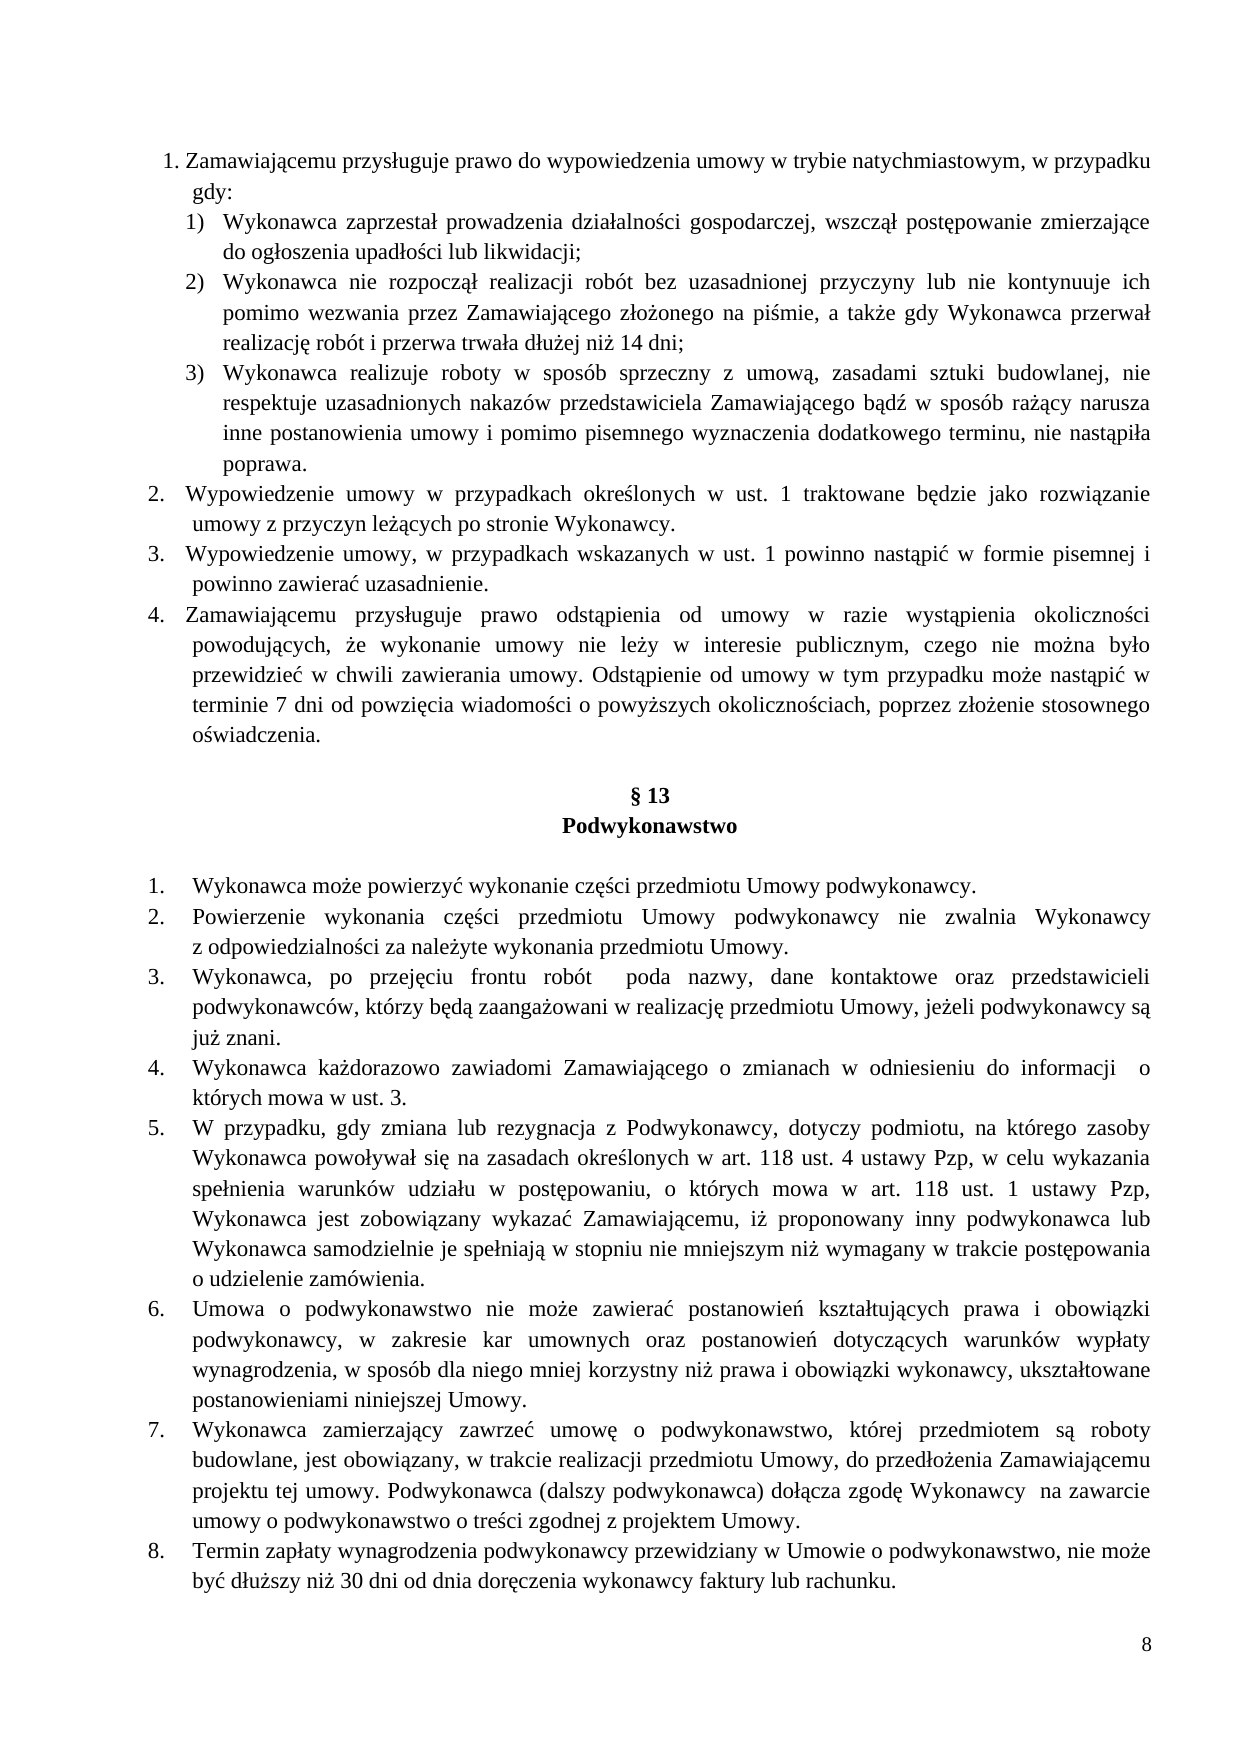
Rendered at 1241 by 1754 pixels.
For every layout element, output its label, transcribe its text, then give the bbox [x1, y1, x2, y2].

text § 13 [148, 782, 1152, 808]
list Wykonawca nie rozpoczął realizacji robót bez uzasadnionej przyczyny lub nie kontynuuje ich pomimo wezwania przez Zamawiającego złożonego na piśmie, a także gdy Wykonawca przerwał realizację robót i przerwa trwała dłużej niż 14 dni; [185, 268, 1152, 355]
list Wykonawca, po przejęciu frontu robót poda nazwy, dane kontaktowe oraz przedstawicieli podwykonawców, którzy będą zaangażowani w realizację przedmiotu Umowy, jeżeli podwykonawcy są już znani. [148, 963, 1152, 1050]
list Wykonawca zaprzestał prowadzenia działalności gospodarczej, wszczął postępowanie zmierzające do ogłoszenia upadłości lub likwidacji; [185, 208, 1152, 264]
list Umowa o podwykonawstwo nie może zawierać postanowień kształtujących prawa i obowiązki podwykonawcy, w zakresie kar umownych oraz postanowień dotyczących warunków wypłaty wynagrodzenia, w sposób dla niego mniej korzystny niż prawa i obowiązki wykonawcy, ukształtowane postanowieniami niniejszej Umowy. [148, 1296, 1152, 1412]
list Wykonawca zamierzający zawrzeć umowę o podwykonawstwo, której przedmiotem są roboty budowlane, jest obowiązany, w trakcie realizacji przedmiotu Umowy, do przedłożenia Zamawiającemu projektu tej umowy. Podwykonawca (dalszy podwykonawca) dołącza zgodę Wykonawcy na zawarcie umowy o podwykonawstwo o treści zgodnej z projektem Umowy. [148, 1416, 1152, 1533]
list Wypowiedzenie umowy w przypadkach określonych w ust. 1 traktowane będzie jako rozwiązanie umowy z przyczyn leżących po stronie Wykonawcy. [148, 480, 1152, 536]
list Powierzenie wykonania części przedmiotu Umowy podwykonawcy nie zwalnia Wykonawcy z odpowiedzialności za należyte wykonania przedmiotu Umowy. [148, 903, 1152, 959]
list Wykonawca realizuje roboty w sposób sprzeczny z umową, zasadami sztuki budowlanej, nie respektuje uzasadnionych nakazów przedstawiciela Zamawiającego bądź w sposób rażący narusza inne postanowienia umowy i pomimo pisemnego wyznaczenia dodatkowego terminu, nie nastąpiła poprawa. [185, 359, 1152, 476]
list Zamawiającemu przysługuje prawo do wypowiedzenia umowy w trybie natychmiastowym, w przypadku gdy: [162, 148, 1152, 204]
list Wykonawca każdorazowo zawiadomi Zamawiającego o zmianach w odniesieniu do informacji o których mowa w ust. 3. [148, 1054, 1152, 1110]
text Podwykonawstwo [148, 812, 1152, 838]
list Termin zapłaty wynagrodzenia podwykonawcy przewidziany w Umowie o podwykonawstwo, nie może być dłuższy niż 30 dni od dnia doręczenia wykonawcy faktury lub rachunku. [148, 1537, 1152, 1594]
list W przypadku, gdy zmiana lub rezygnacja z Podwykonawcy, dotyczy podmiotu, na którego zasoby Wykonawca powoływał się na zasadach określonych w art. 118 ust. 4 ustawy Pzp, w celu wykazania spełnienia warunków udziału w postępowaniu, o których mowa w art. 118 ust. 1 ustawy Pzp, Wykonawca jest zobowiązany wykazać Zamawiającemu, iż proponowany inny podwykonawca lub Wykonawca samodzielnie je spełniają w stopniu nie mniejszym niż wymagany w trakcie postępowania o udzielenie zamówienia. [148, 1114, 1152, 1292]
list Zamawiającemu przysługuje prawo odstąpienia od umowy w razie wystąpienia okoliczności powodujących, że wykonanie umowy nie leży w interesie publicznym, czego nie można było przewidzieć w chwili zawierania umowy. Odstąpienie od umowy w tym przypadku może nastąpić w terminie 7 dni od powzięcia wiadomości o powyższych okolicznościach, poprzez złożenie stosownego oświadczenia. [148, 601, 1152, 748]
list Wypowiedzenie umowy, w przypadkach wskazanych w ust. 1 powinno nastąpić w formie pisemnej i powinno zawierać uzasadnienie. [148, 540, 1152, 597]
list Wykonawca może powierzyć wykonanie części przedmiotu Umowy podwykonawcy. [148, 873, 1152, 899]
